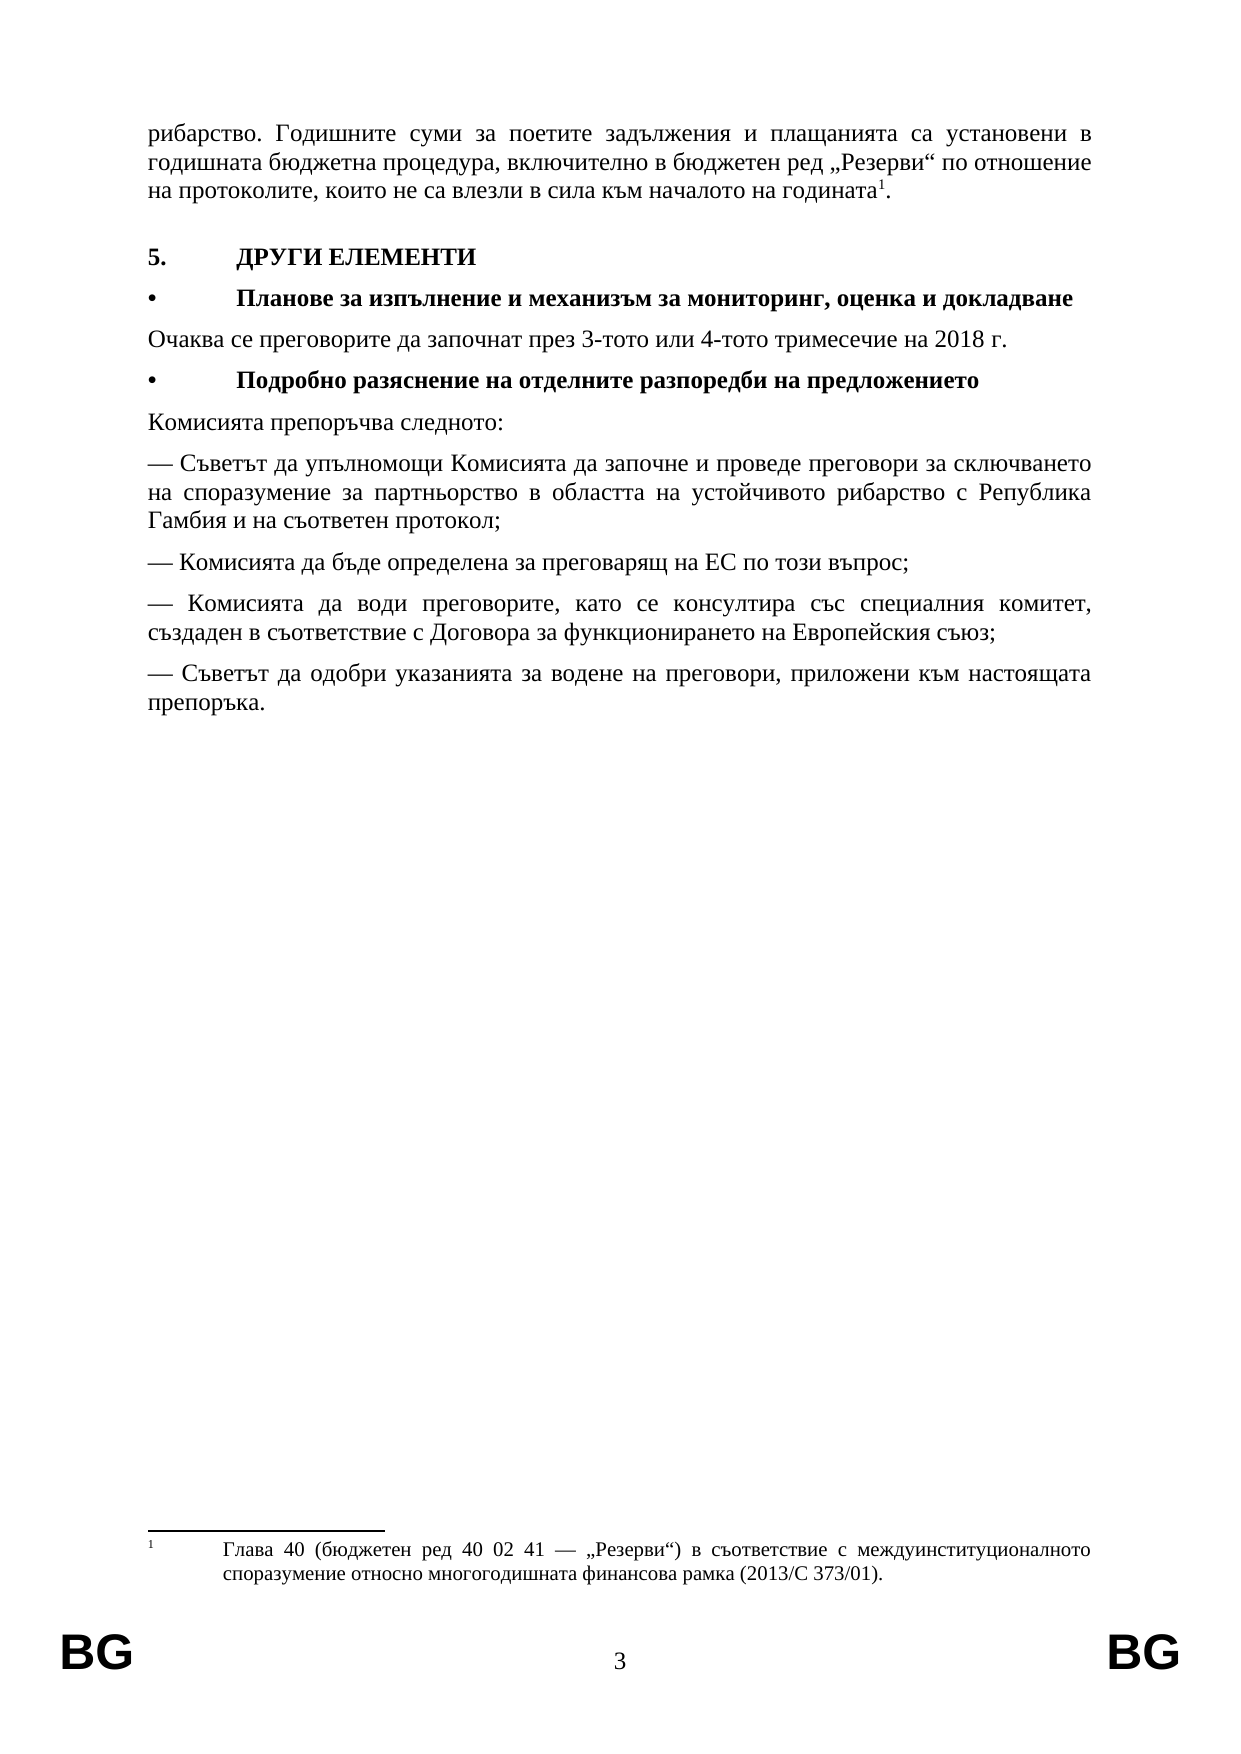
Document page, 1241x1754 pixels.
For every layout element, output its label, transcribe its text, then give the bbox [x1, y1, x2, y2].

text — Комисията да води преговорите, като се консултира със специалния комитет, създаден в съответствие с Договора за функционирането на Европейския съюз; [148, 588, 1093, 646]
text — Съветът да одобри указанията за водене на преговори, приложени към настоящата препоръка. [148, 658, 1093, 716]
text Комисията препоръчва следното: [148, 407, 1093, 436]
text — Комисията да бъде определена за преговарящ на ЕС по този въпрос; [148, 547, 1093, 576]
subtitle • Подробно разяснение на отделните разпоредби на предложението [148, 366, 1093, 394]
text — Съветът да упълномощи Комисията да започне и проведе преговори за сключването на споразумение за партньорство в областта на устойчивото рибарство с Република Гамбия и на съответен протокол; [148, 448, 1093, 534]
subtitle 5. ДРУГИ ЕЛЕМЕНТИ [148, 242, 1093, 271]
subtitle • Планове за изпълнение и механизъм за мониторинг, оценка и докладване [148, 283, 1093, 312]
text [148, 118, 1093, 204]
text Очаква се преговорите да започнат през 3-тото или 4-тото тримесечие на 2018 г. [148, 324, 1093, 353]
